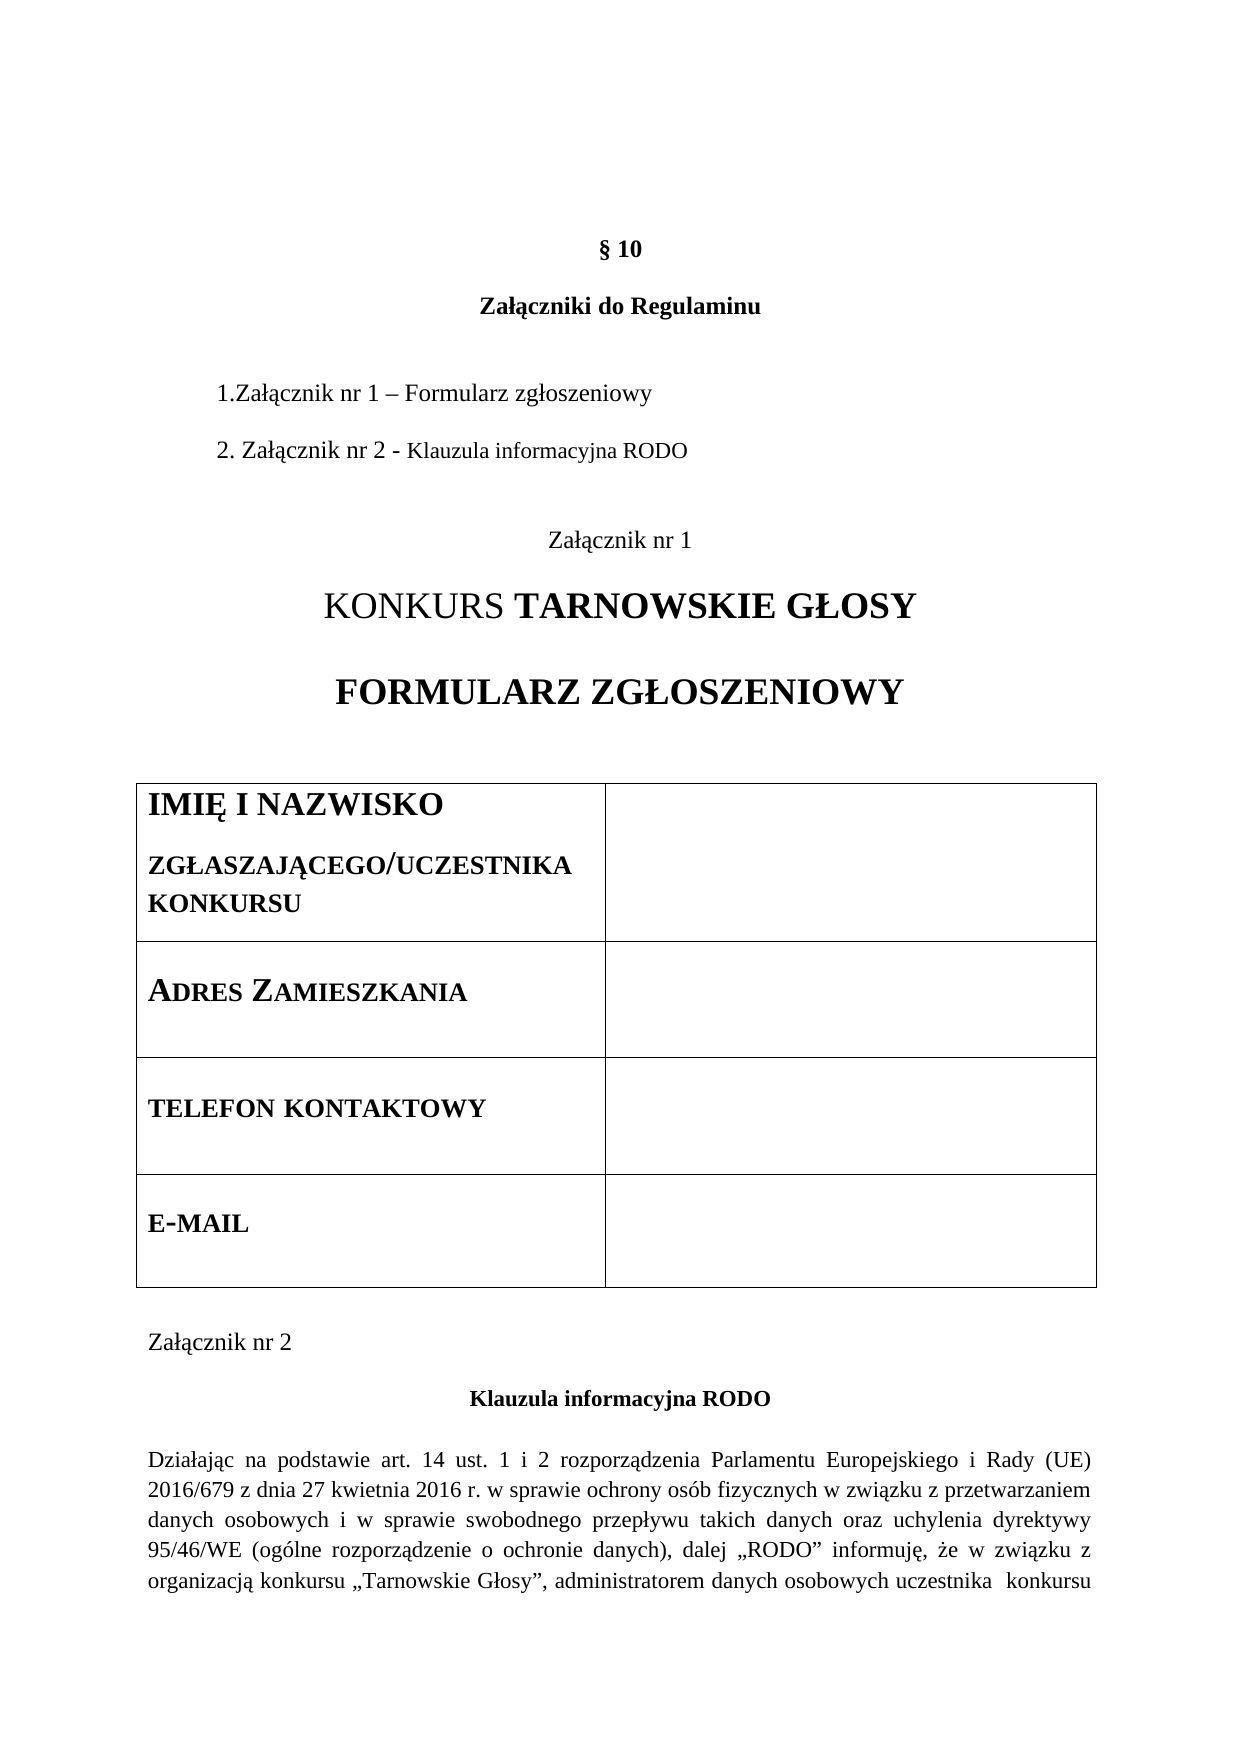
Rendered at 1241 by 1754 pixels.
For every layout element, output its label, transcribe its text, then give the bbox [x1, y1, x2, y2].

text § 10 [148, 234, 1093, 263]
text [148, 1446, 1093, 1593]
table_cell [606, 1058, 1096, 1174]
text 1.Załącznik nr 1 – Formularz zgłoszeniowy [185, 378, 1093, 406]
table_cell [606, 1175, 1096, 1287]
table_cell e-mail [137, 1175, 605, 1287]
text Klauzula informacyjna RODO [148, 1386, 1093, 1412]
table_cell Adres Zamieszkania [137, 942, 605, 1057]
text Załącznik nr 1 [148, 526, 1093, 554]
table_header IMIĘ I NAZWISKO zgłaszającego/uczestnika konkursu [137, 784, 605, 941]
table_cell telefon kontaktowy [137, 1058, 605, 1174]
text Załącznik nr 2 [148, 1327, 1093, 1355]
table_header [606, 784, 1096, 941]
table_cell [606, 942, 1096, 1057]
text FORMULARZ ZGŁOSZENIOWY [148, 669, 1093, 712]
text 2. Załącznik nr 2 - Klauzula informacyjna RODO [148, 435, 1093, 464]
text Załączniki do Regulaminu [148, 291, 1093, 320]
text KONKURS TARNOWSKIE GŁOSY [148, 554, 1093, 626]
